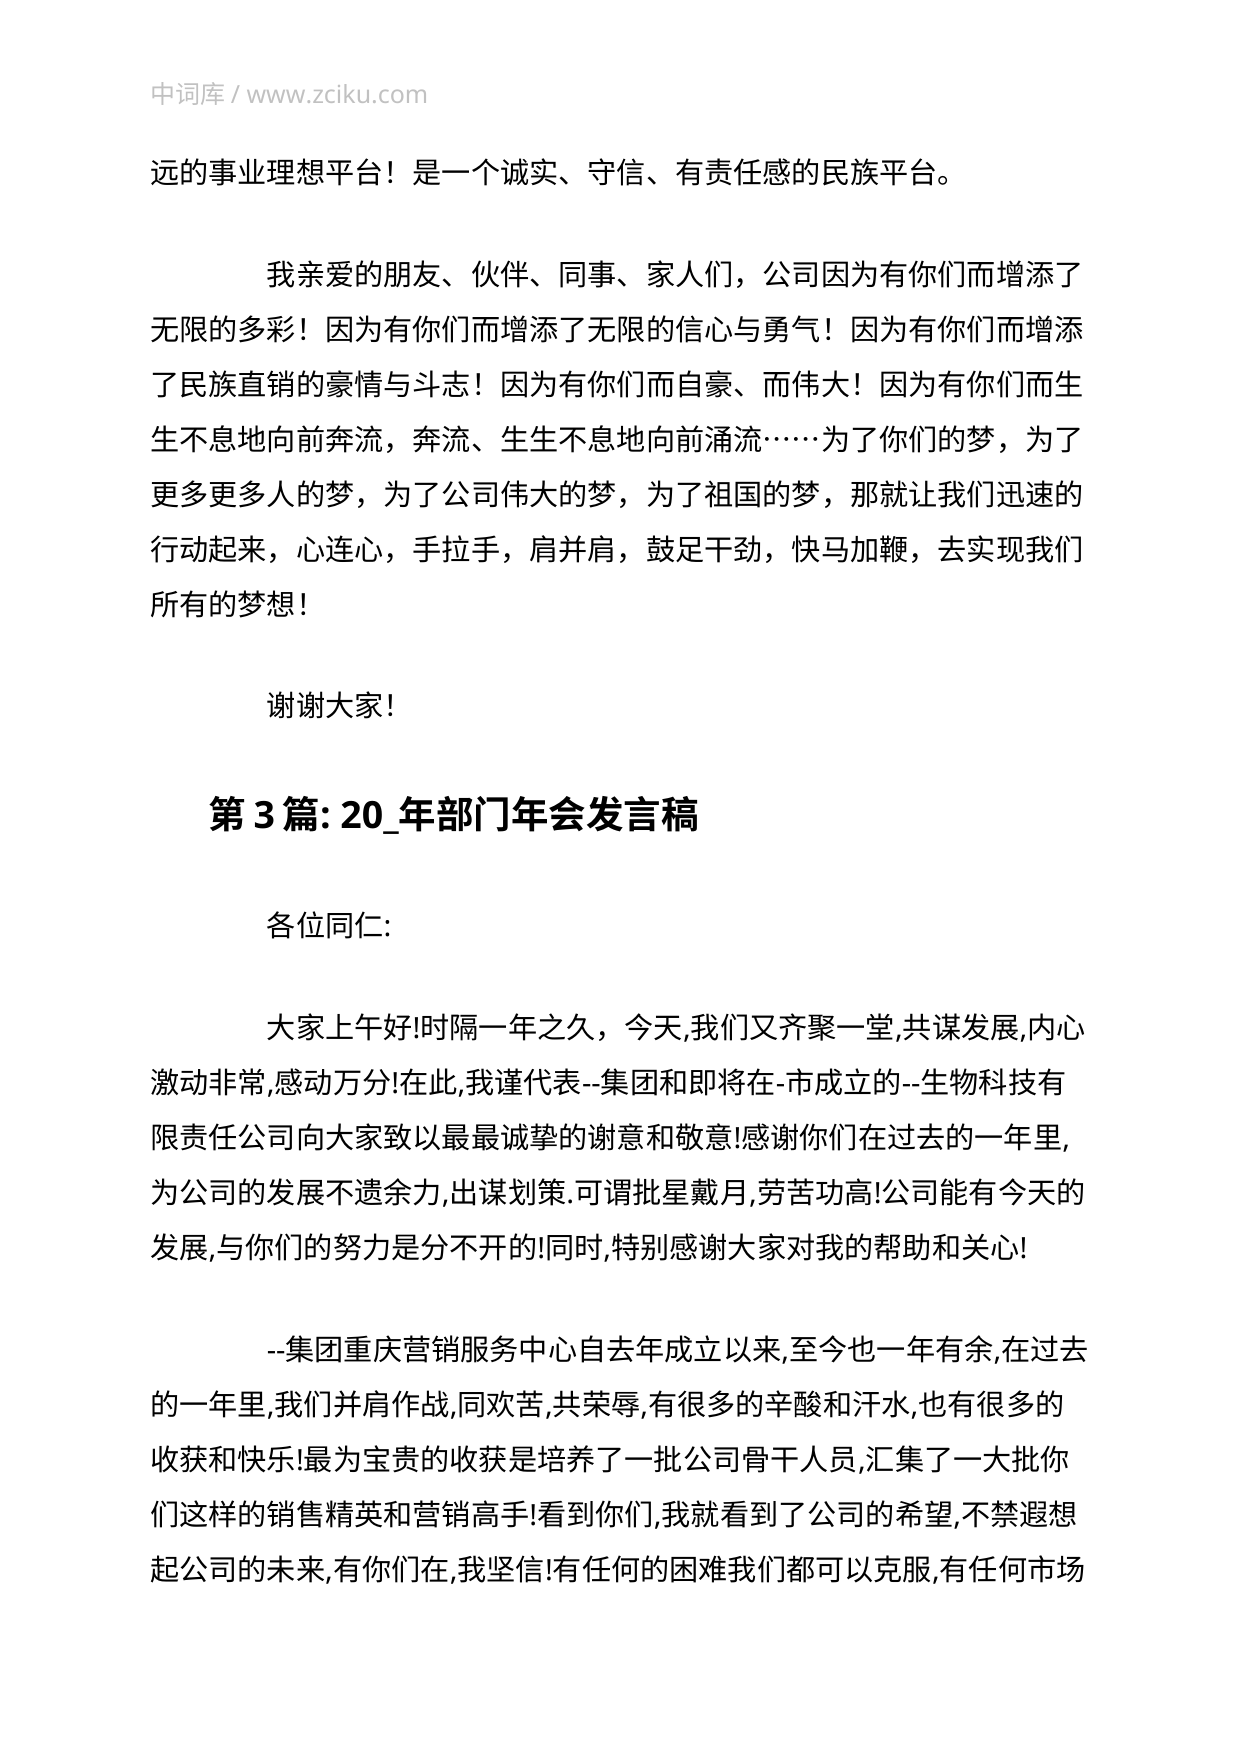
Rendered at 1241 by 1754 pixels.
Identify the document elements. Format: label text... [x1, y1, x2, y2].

text 第3篇: 20_年部门年会发言稿 [150, 785, 1090, 839]
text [150, 150, 1090, 192]
text 各位同仁: [150, 902, 1090, 945]
text 我亲爱的朋友、伙伴、同事、家人们，公司因为有你们而增添了无限的多彩！因为有你们而增添了无限的信心与勇气！因为有你们而增添了民族直销的豪情与斗志！因为有你们而自豪、而伟大！因为有你们而生生不息地向前奔流，奔流、生生不息地向前涌流……为了你们的梦，为了更多更多人的梦，为了公司伟大的梦，为了祖国的梦，那就让我们迅速的行动起来，心连心，手拉手，肩并肩，鼓足干劲，快马加鞭，去实现我们所有的梦想！ [150, 252, 1090, 623]
text 大家上午好!时隔一年之久，今天,我们又齐聚一堂,共谋发展,内心激动非常,感动万分!在此,我谨代表--集团和即将在-市成立的--生物科技有限责任公司向大家致以最最诚挚的谢意和敬意!感谢你们在过去的一年里,为公司的发展不遗余力,出谋划策.可谓批星戴月,劳苦功高!公司能有今天的发展,与你们的努力是分不开的!同时,特别感谢大家对我的帮助和关心! [150, 1004, 1090, 1267]
text 谢谢大家！ [150, 683, 1090, 725]
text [150, 1326, 1090, 1589]
